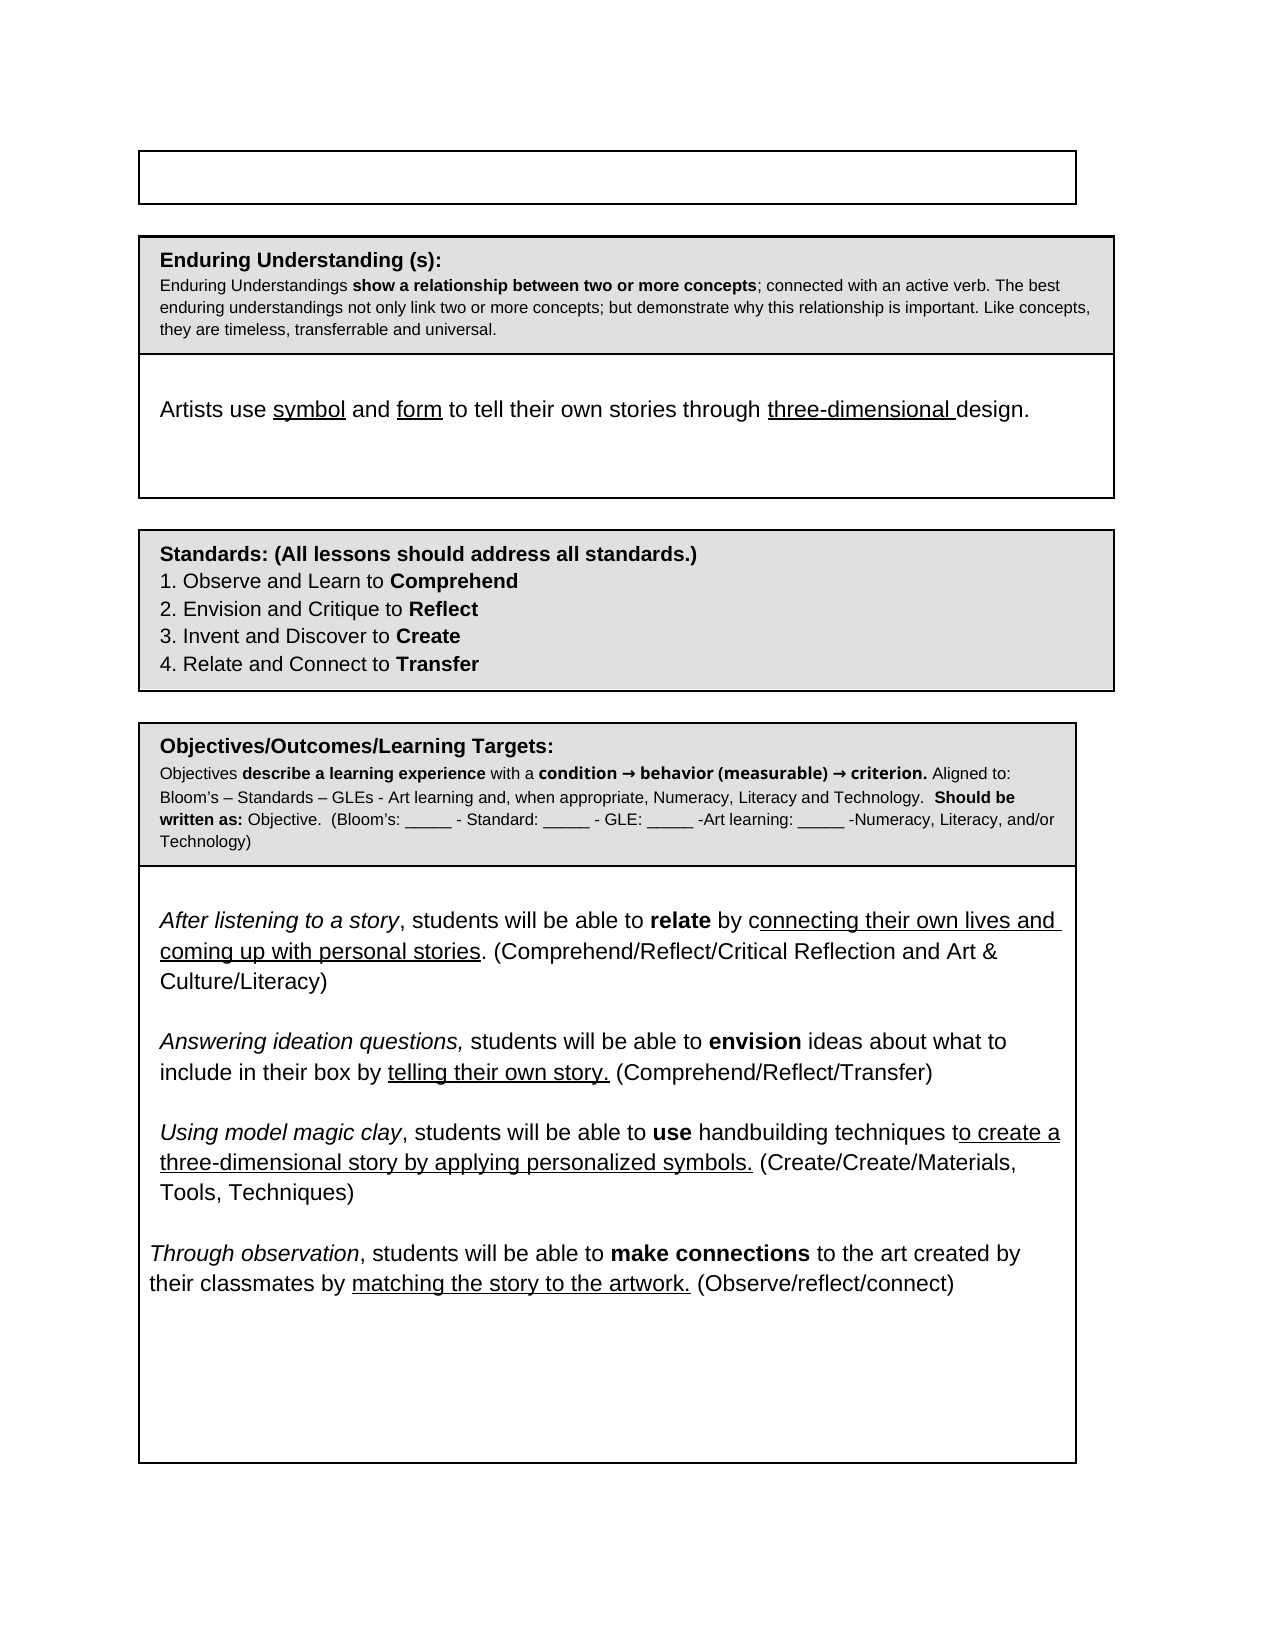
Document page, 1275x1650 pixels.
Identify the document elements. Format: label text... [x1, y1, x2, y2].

table_header Standards: (All lessons should address all standards.) 1. Observe and Learn to Comprehend 2. Envision and Critique to Reflect 3. Invent and Discover to Create 4. Relate and Connect to Transfer [140, 531, 1113, 689]
table_header Enduring Understanding (s): Enduring Understandings show a relationship between two or more concepts; connected with an active verb. The best enduring understandings not only link two or more concepts; but demonstrate why this relationship is important. Like concepts, they are timeless, transferrable and universal. [140, 238, 1113, 353]
table_cell After listening to a story, students will be able to relate by connecting their own lives and coming up with personal stories. (Comprehend/Reflect/Critical Reflection and Art & Culture/Literacy) Answering ideation questions, students will be able to envision ideas about what to include in their box by telling their own story. (Comprehend/Reflect/Transfer) Using model magic clay, students will be able to use handbuilding techniques to create a three-dimensional story by applying personalized symbols. (Create/Create/Materials, Tools, Techniques) Through observation, students will be able to make connections to the art created by their classmates by matching the story to the artwork. (Observe/reflect/connect) [140, 867, 1075, 1462]
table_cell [140, 152, 1075, 203]
table_header Objectives/Outcomes/Learning Targets: Objectives describe a learning experience with a condition → behavior (measurable) → criterion. Aligned to: Bloom’s – Standards – GLEs - Art learning and, when appropriate, Numeracy, Literacy and Technology. Should be written as: Objective. (Bloom’s: _____ - Standard: _____ - GLE: _____ -Art learning: _____ -Numeracy, Literacy, and/or Technology) [140, 724, 1075, 865]
table_cell Artists use symbol and form to tell their own stories through three-dimensional design. [140, 355, 1113, 497]
